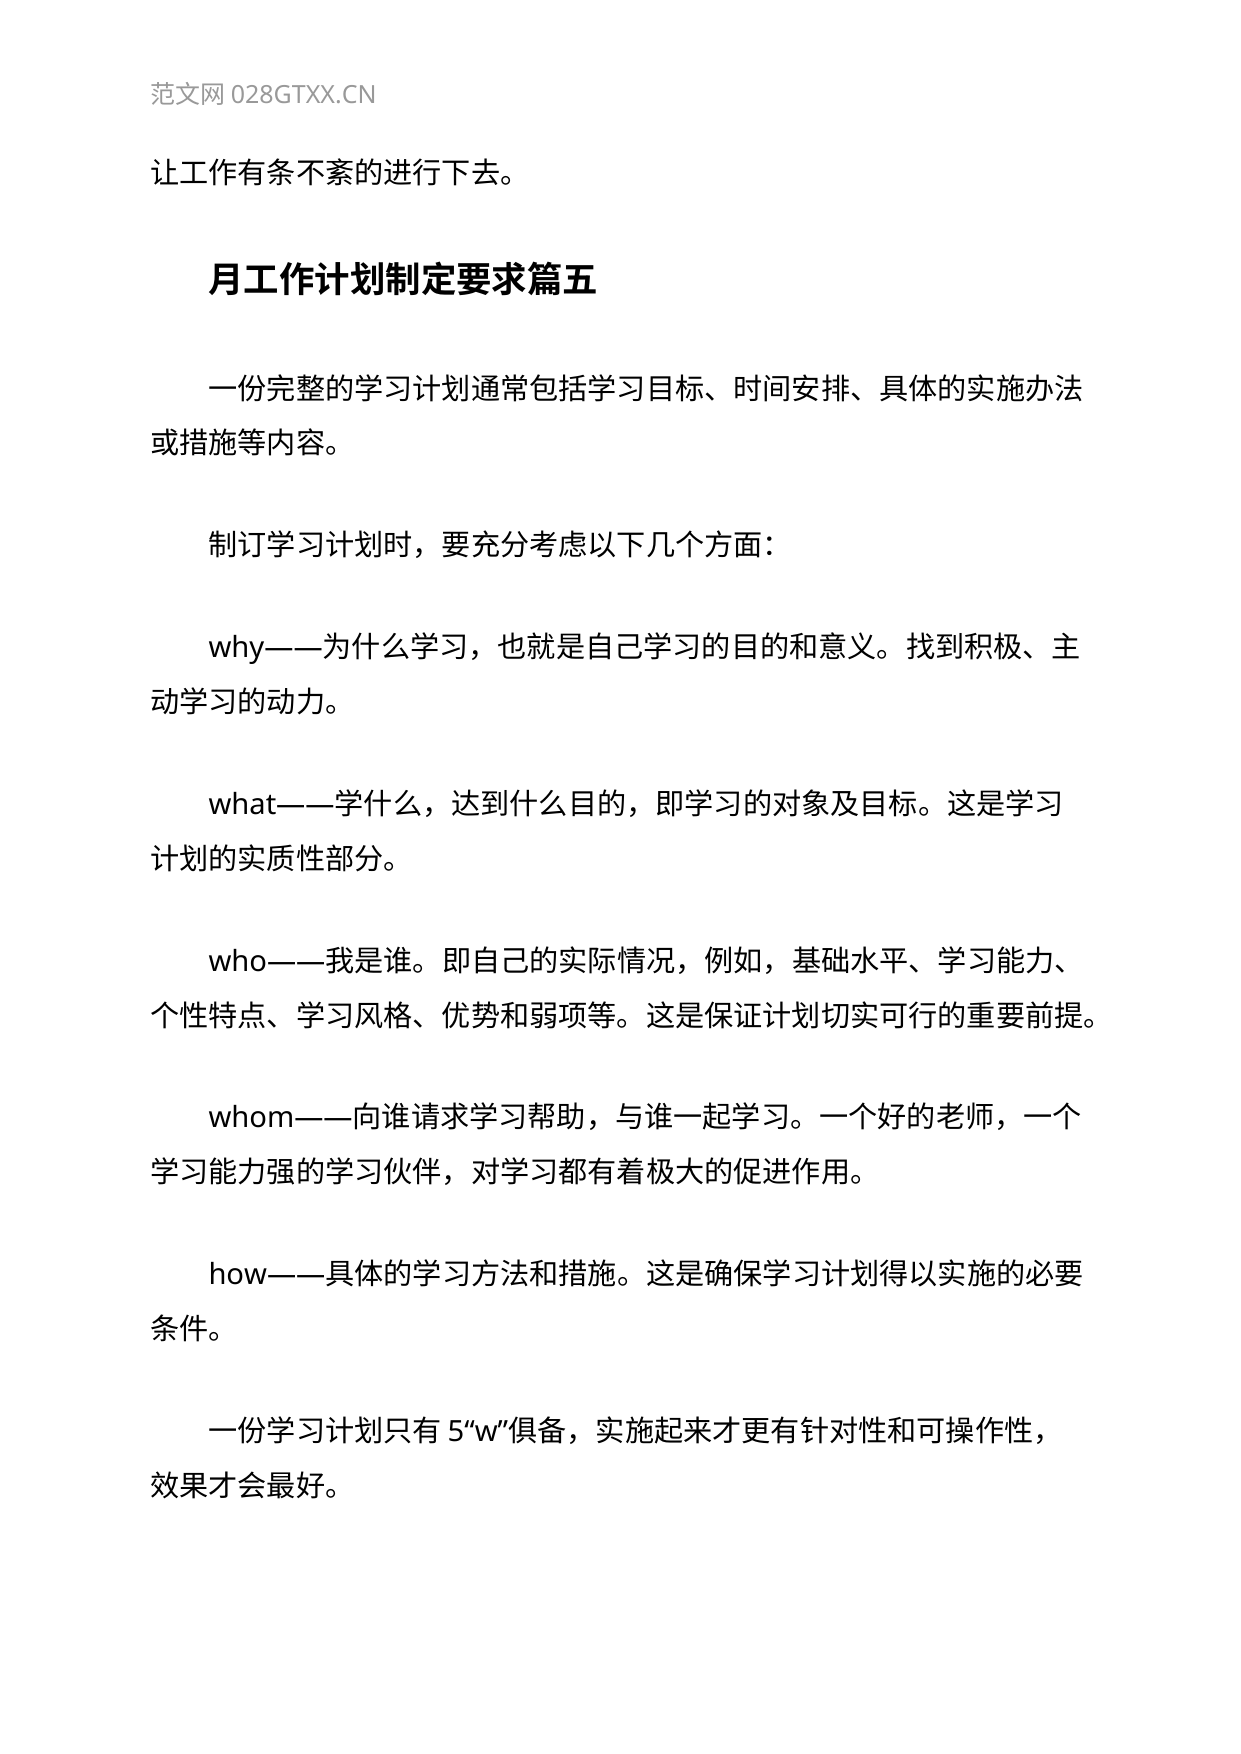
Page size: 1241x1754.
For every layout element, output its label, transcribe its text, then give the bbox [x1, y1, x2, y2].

text what——学什么，达到什么目的，即学习的对象及目标。这是学习计划的实质性部分。 [150, 780, 1090, 878]
text 一份学习计划只有5“w”俱备，实施起来才更有针对性和可操作性，效果才会最好。 [150, 1407, 1090, 1505]
text whom——向谁请求学习帮助，与谁一起学习。一个好的老师，一个学习能力强的学习伙伴，对学习都有着极大的促进作用。 [150, 1094, 1090, 1191]
text who——我是谁。即自己的实际情况，例如，基础水平、学习能力、个性特点、学习风格、优势和弱项等。这是保证计划切实可行的重要前提。 [150, 937, 1090, 1034]
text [150, 150, 1090, 192]
text why——为什么学习，也就是自己学习的目的和意义。找到积极、主动学习的动力。 [150, 624, 1090, 721]
text 一份完整的学习计划通常包括学习目标、时间安排、具体的实施办法或措施等内容。 [150, 365, 1090, 462]
text 制订学习计划时，要充分考虑以下几个方面： [150, 522, 1090, 564]
text how——具体的学习方法和措施。这是确保学习计划得以实施的必要条件。 [150, 1251, 1090, 1348]
text 月工作计划制定要求篇五 [150, 252, 1090, 303]
